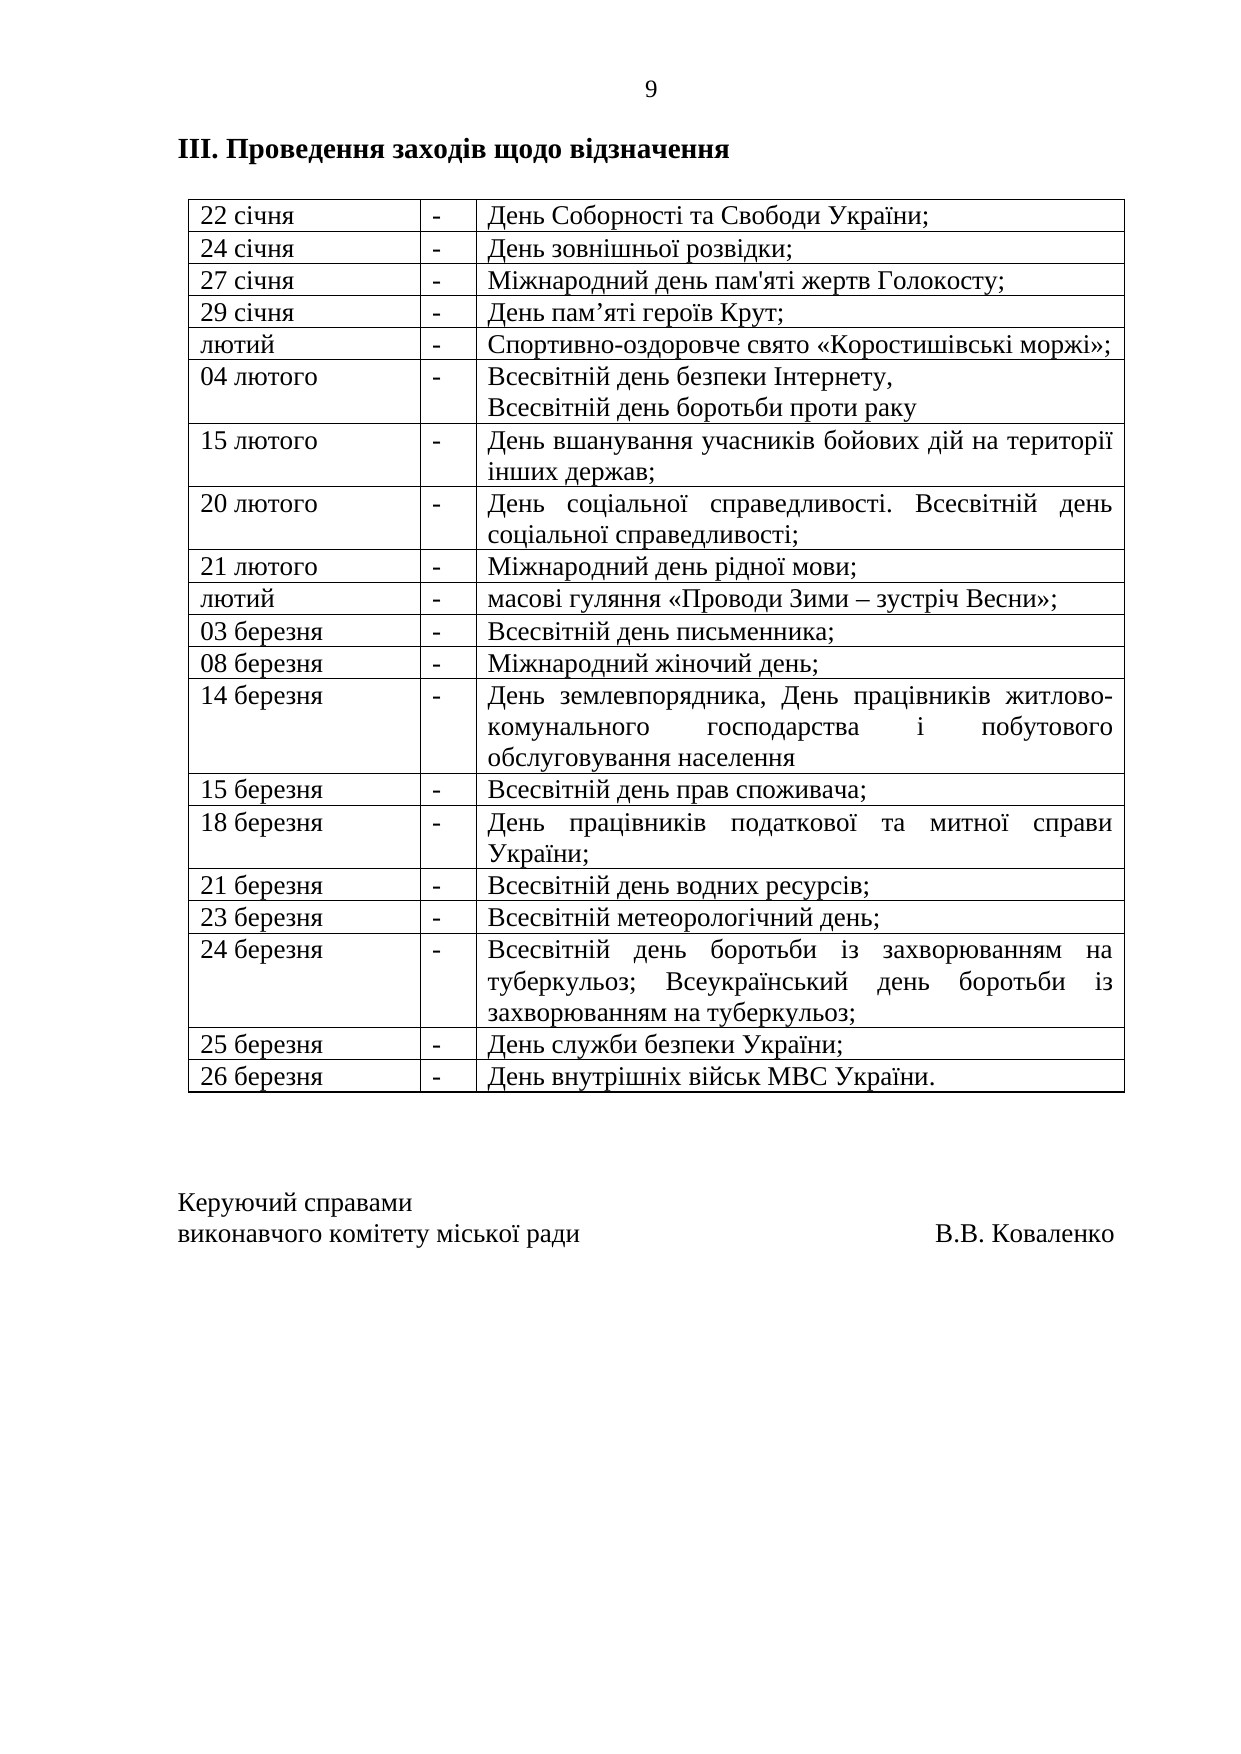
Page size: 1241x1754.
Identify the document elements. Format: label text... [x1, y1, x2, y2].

table_cell 24 січня [189, 232, 420, 263]
table_header День Соборності та Свободи України; [477, 200, 1124, 231]
table_cell День працівників податкової та митної справи України; [477, 806, 1124, 868]
table_cell - [421, 583, 476, 614]
table_cell - [421, 328, 476, 359]
table_cell лютий [189, 328, 420, 359]
table_cell лютий [189, 583, 420, 614]
table_cell День вшанування учасників бойових дій на території інших держав; [477, 424, 1124, 486]
table_cell День внутрішніх військ МВС України. [477, 1060, 1124, 1091]
table_cell Міжнародний день рідної мови; [477, 550, 1124, 582]
table_cell - [421, 296, 476, 327]
table_cell - [421, 424, 476, 486]
table_cell 29 січня [189, 296, 420, 327]
table_cell 21 лютого [189, 550, 420, 582]
table_cell - [421, 934, 476, 1027]
table_cell 27 січня [189, 264, 420, 295]
table_cell Всесвітній день боротьби із захворюванням на туберкульоз; Всеукраїнський день боротьби із захворюванням на туберкульоз; [477, 934, 1124, 1027]
table_cell День зовнішньої розвідки; [477, 232, 1124, 263]
table_cell Спортивно-оздоровче свято «Коростишівські моржі»; [477, 328, 1124, 359]
table_cell День пам’яті героїв Крут; [477, 296, 1124, 327]
table_cell День соціальної справедливості. Всесвітній день соціальної справедливості; [477, 487, 1124, 549]
table_cell 14 березня [189, 679, 420, 773]
table_cell День землевпорядника, День працівників житлово-комунального господарства і побутового обслуговування населення [477, 679, 1124, 773]
table_cell Міжнародний день пам'яті жертв Голокосту; [477, 264, 1124, 295]
table_cell масові гуляння «Проводи Зими – зустріч Весни»; [477, 583, 1124, 614]
table_cell Всесвітній день прав споживача; [477, 774, 1124, 805]
table_cell 04 лютого [189, 360, 420, 423]
table_cell 23 березня [189, 901, 420, 932]
text Керуючий справами [177, 1186, 1125, 1217]
table_cell Всесвітній день безпеки Інтернету, Всесвітній день боротьби проти раку [477, 360, 1124, 423]
table_cell 21 березня [189, 869, 420, 900]
table_cell - [421, 1060, 476, 1091]
text ІІІ. Проведення заходів щодо відзначення [177, 131, 1125, 165]
table_header 22 січня [189, 200, 420, 231]
table_cell 15 березня [189, 774, 420, 805]
table_cell - [421, 647, 476, 678]
table_cell - [421, 550, 476, 582]
table_cell Міжнародний жіночий день; [477, 647, 1124, 678]
text виконавчого комітету міської ради В.В. Коваленко [177, 1217, 1125, 1248]
table_cell - [421, 487, 476, 549]
table_cell 15 лютого [189, 424, 420, 486]
table_cell - [421, 264, 476, 295]
table_cell - [421, 774, 476, 805]
table_cell 26 березня [189, 1060, 420, 1091]
table_cell 24 березня [189, 934, 420, 1027]
table_cell - [421, 901, 476, 932]
table_cell Всесвітній метеорологічний день; [477, 901, 1124, 932]
table_cell Всесвітній день письменника; [477, 615, 1124, 646]
table_cell 25 березня [189, 1028, 420, 1059]
table_header - [421, 200, 476, 231]
table_cell - [421, 1028, 476, 1059]
table_cell 03 березня [189, 615, 420, 646]
table_cell 08 березня [189, 647, 420, 678]
table_cell - [421, 360, 476, 423]
table_cell 20 лютого [189, 487, 420, 549]
table_cell - [421, 232, 476, 263]
table_cell Всесвітній день водних ресурсів; [477, 869, 1124, 900]
table_cell - [421, 806, 476, 868]
table_cell - [421, 679, 476, 773]
table_cell 18 березня [189, 806, 420, 868]
table_cell - [421, 615, 476, 646]
table_cell - [421, 869, 476, 900]
table_cell День служби безпеки України; [477, 1028, 1124, 1059]
